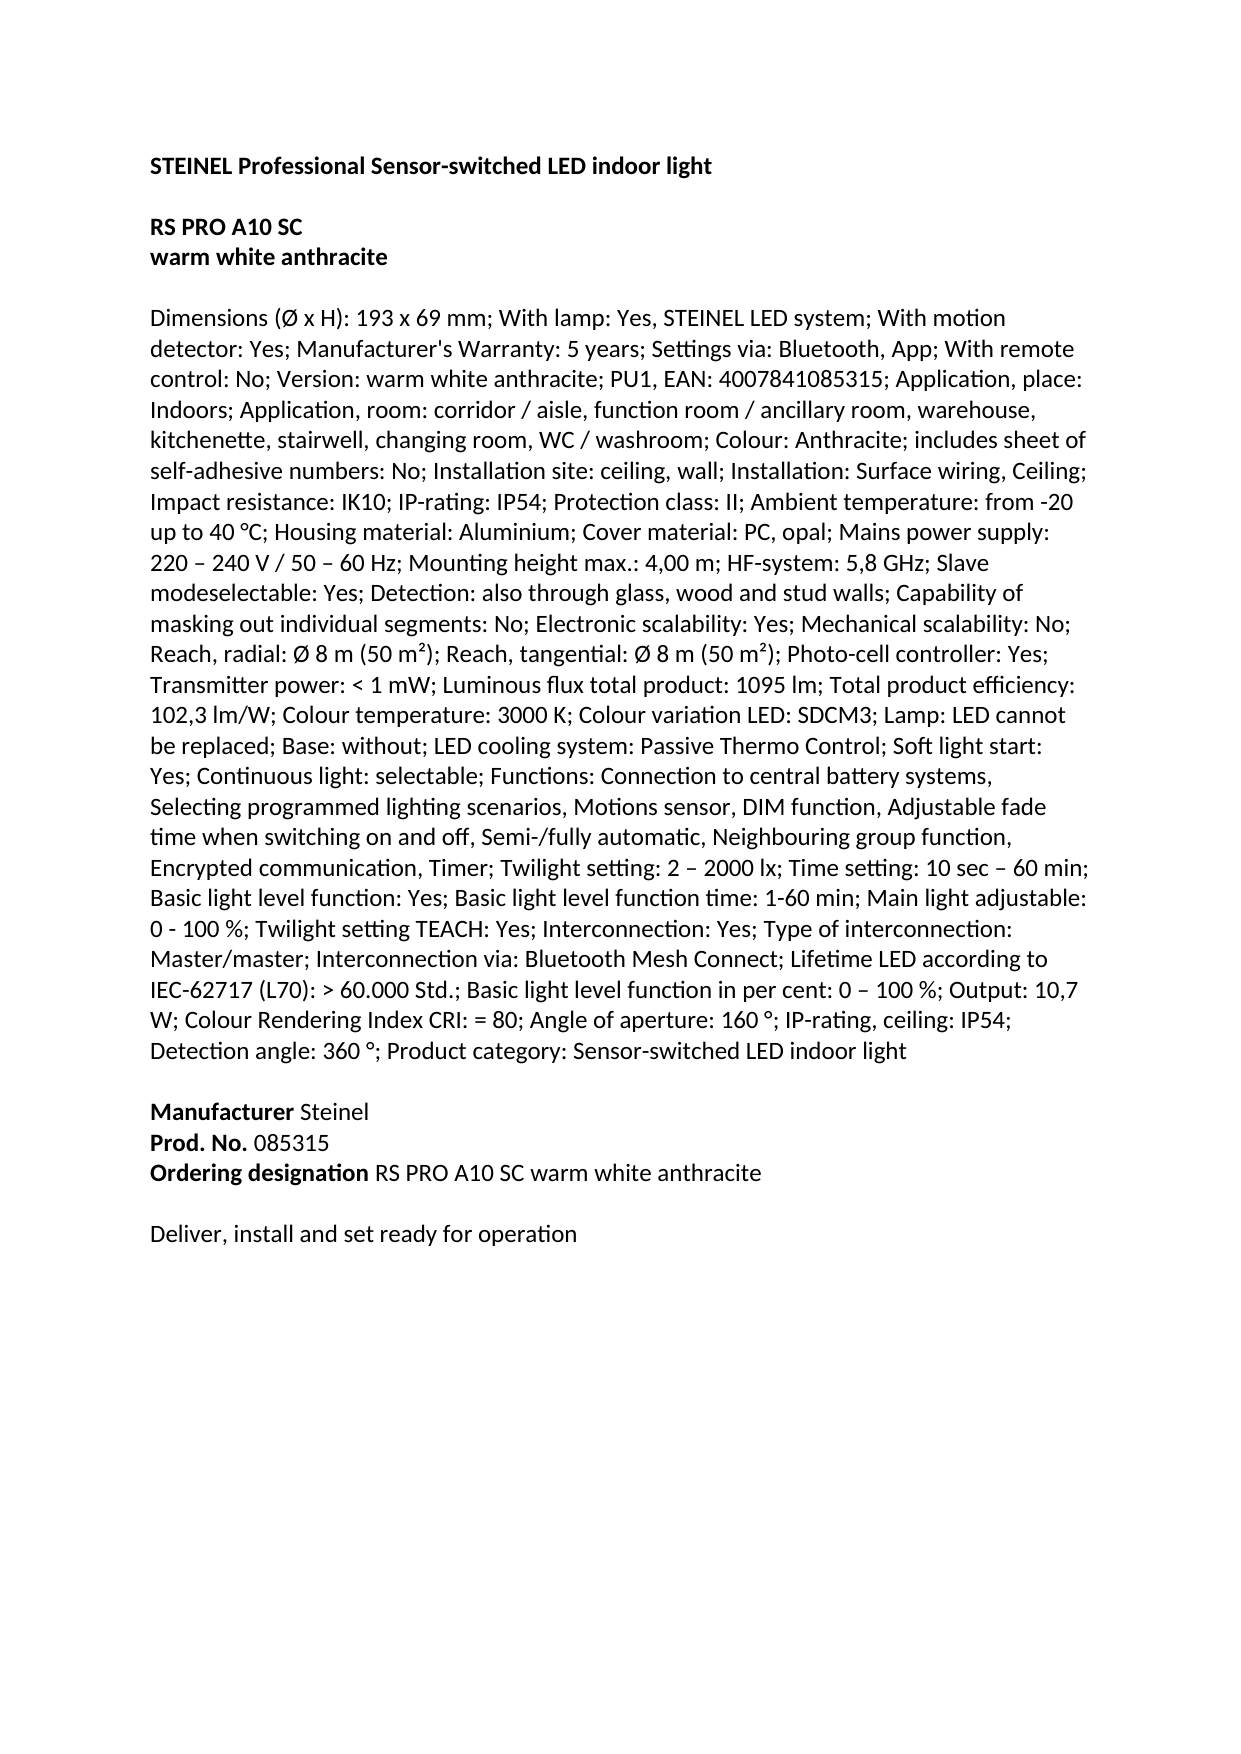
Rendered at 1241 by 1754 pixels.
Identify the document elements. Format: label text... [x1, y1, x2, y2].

text RS PRO A10 SC [150, 211, 1090, 242]
text Ordering designation RS PRO A10 SC warm white anthracite [150, 1157, 1090, 1188]
text Manufacturer Steinel [150, 1096, 1090, 1127]
text Prod. No. 085315 [150, 1127, 1090, 1157]
text warm white anthracite [150, 242, 1090, 272]
text Dimensions (Ø x H): 193 x 69 mm; With lamp: Yes, STEINEL LED system; With motion detector: Yes; Manufacturer's Warranty: 5 years; Settings via: Bluetooth, App; With remote control: No; Version: warm white anthracite; PU1, EAN: 4007841085315; Application, place: Indoors; Application, room: corridor / aisle, function room / ancillary room, warehouse, kitchenette, stairwell, changing room, WC / washroom; Colour: Anthracite; includes sheet of self-adhesive numbers: No; Installation site: ceiling, wall; Installation: Surface wiring, Ceiling; Impact resistance: IK10; IP-rating: IP54; Protection class: II; Ambient temperature: from -20 up to 40 °C; Housing material: Aluminium; Cover material: PC, opal; Mains power supply: 220 – 240 V / 50 – 60 Hz; Mounting height max.: 4,00 m; HF-system: 5,8 GHz; Slave modeselectable: Yes; Detection: also through glass, wood and stud walls; Capability of masking out individual segments: No; Electronic scalability: Yes; Mechanical scalability: No; Reach, radial: Ø 8 m (50 m²); Reach, tangential: Ø 8 m (50 m²); Photo-cell controller: Yes; Transmitter power: < 1 mW; Luminous flux total product: 1095 lm; Total product efficiency: 102,3 lm/W; Colour temperature: 3000 K; Colour variation LED: SDCM3; Lamp: LED cannot be replaced; Base: without; LED cooling system: Passive Thermo Control; Soft light start: Yes; Continuous light: selectable; Functions: Connection to central battery systems, Selecting programmed lighting scenarios, Motions sensor, DIM function, Adjustable fade time when switching on and off, Semi-/fully automatic, Neighbouring group function, Encrypted communication, Timer; Twilight setting: 2 – 2000 lx; Time setting: 10 sec – 60 min; Basic light level function: Yes; Basic light level function time: 1-60 min; Main light adjustable: 0 - 100 %; Twilight setting TEACH: Yes; Interconnection: Yes; Type of interconnection: Master/master; Interconnection via: Bluetooth Mesh Connect; Lifetime LED according to IEC-62717 (L70): > 60.000 Std.; Basic light level function in per cent: 0 – 100 %; Output: 10,7 W; Colour Rendering Index CRI: = 80; Angle of aperture: 160 °; IP-rating, ceiling: IP54; Detection angle: 360 °; Product category: Sensor-switched LED indoor light [150, 303, 1090, 1066]
text STEINEL Professional Sensor-switched LED indoor light [150, 150, 1090, 181]
text Deliver, install and set ready for operation [150, 1218, 1090, 1249]
